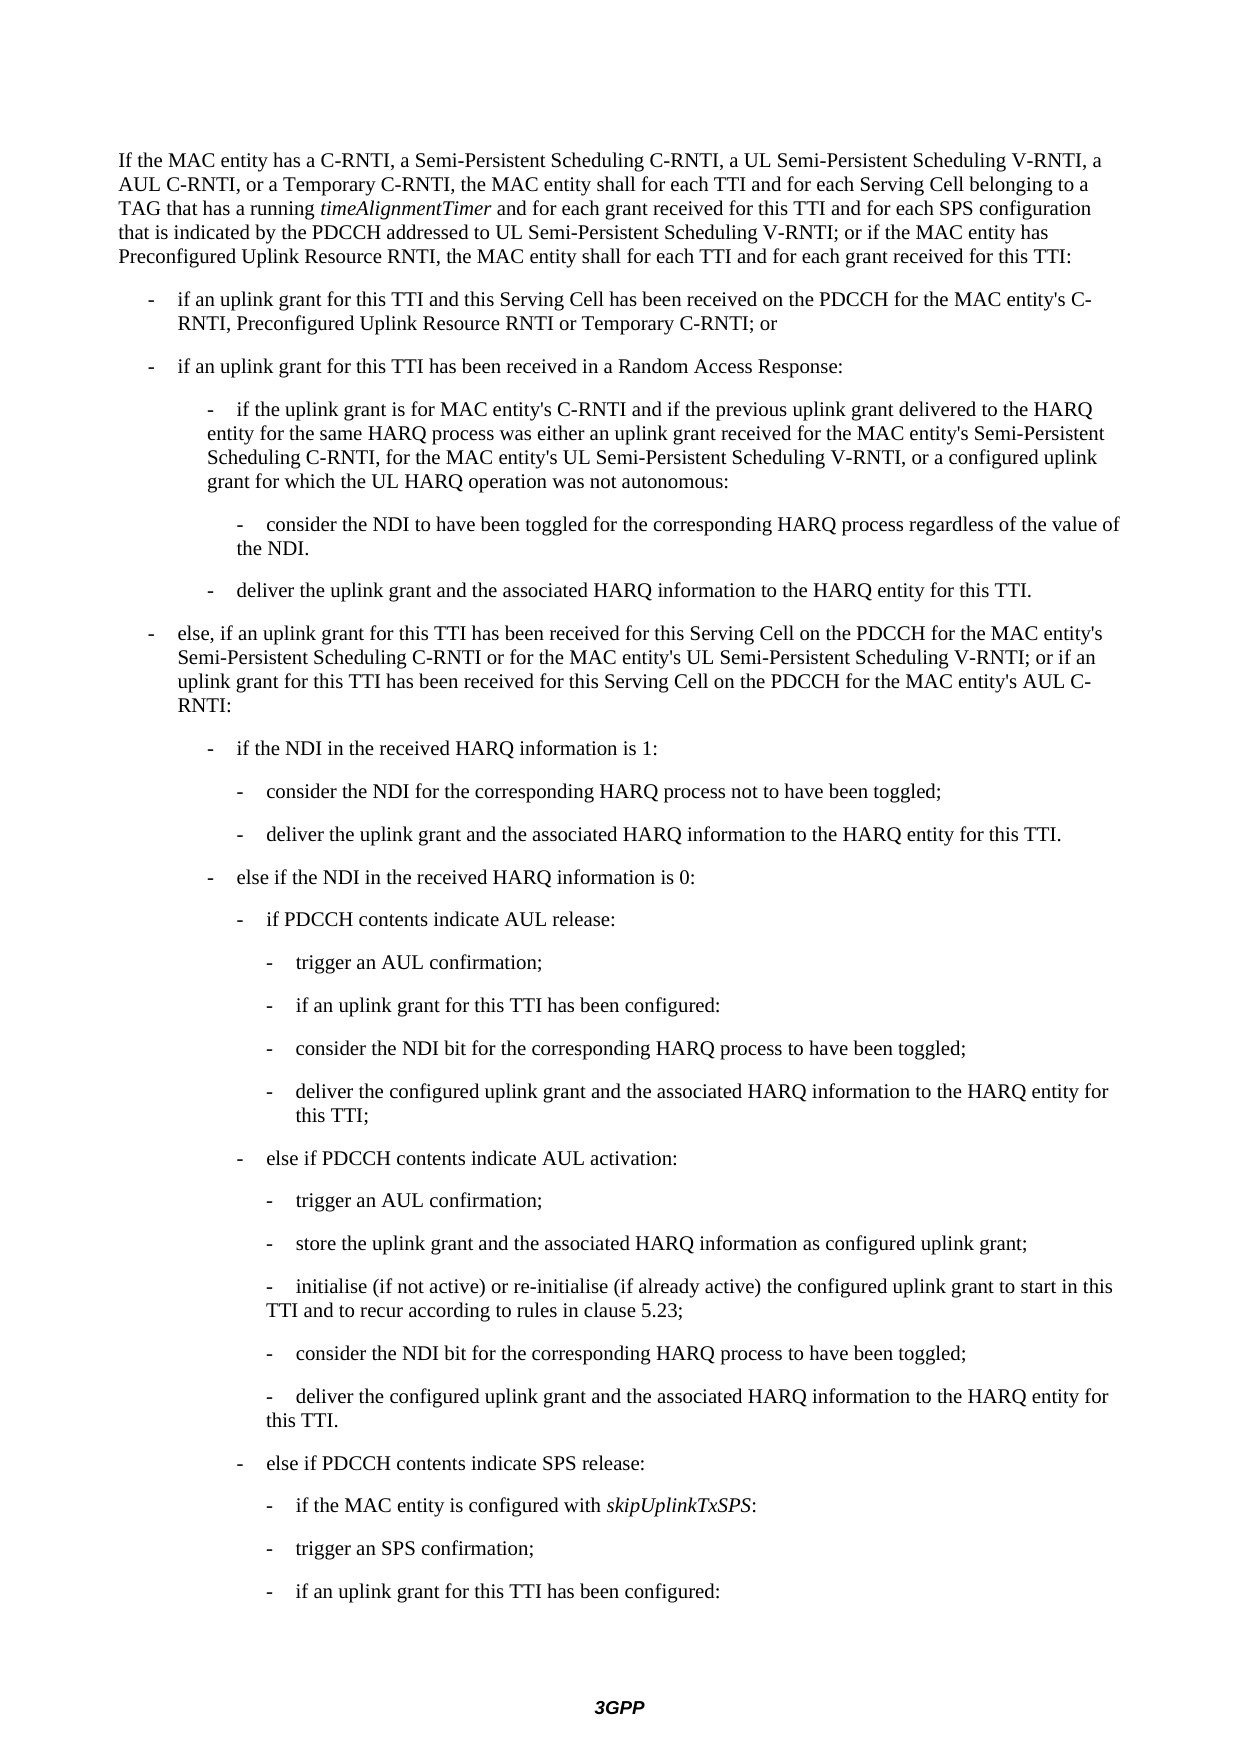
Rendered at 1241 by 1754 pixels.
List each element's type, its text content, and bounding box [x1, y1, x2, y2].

text - if the uplink grant is for MAC entity's C-RNTI and if the previous uplink grant delivered to the HARQ entity for the same HARQ process was either an uplink grant received for the MAC entity's Semi-Persistent Scheduling C-RNTI, for the MAC entity's UL Semi-Persistent Scheduling V-RNTI, or a configured uplink grant for which the UL HARQ operation was not autonomous: [207, 396, 1122, 493]
text - consider the NDI for the corresponding HARQ process not to have been toggled; [236, 779, 1122, 803]
text - else if PDCCH contents indicate SPS release: [236, 1451, 1122, 1474]
text - trigger an AUL confirmation; [266, 1188, 1122, 1212]
text - if an uplink grant for this TTI has been received in a Random Access Response: [148, 354, 1122, 378]
text - initialise (if not active) or re-initialise (if already active) the configured uplink grant to start in this TTI and to recur according to rules in clause 5.23; [266, 1274, 1122, 1322]
text - trigger an SPS confirmation; [266, 1536, 1122, 1560]
text - store the uplink grant and the associated HARQ information as configured uplink grant; [266, 1231, 1122, 1255]
text - if PDCCH contents indicate AUL release: [236, 907, 1122, 931]
text - deliver the configured uplink grant and the associated HARQ information to the HARQ entity for this TTI. [266, 1384, 1122, 1432]
text - if the NDI in the received HARQ information is 1: [207, 736, 1122, 760]
text - deliver the configured uplink grant and the associated HARQ information to the HARQ entity for this TTI; [266, 1079, 1122, 1127]
text If the MAC entity has a C-RNTI, a Semi-Persistent Scheduling C-RNTI, a UL Semi-Persistent Scheduling V-RNTI, a AUL C-RNTI, or a Temporary C-RNTI, the MAC entity shall for each TTI and for each Serving Cell belonging to a TAG that has a running timeAlignmentTimer and for each grant received for this TTI and for each SPS configuration that is indicated by the PDCCH addressed to UL Semi-Persistent Scheduling V-RNTI; or if the MAC entity has Preconfigured Uplink Resource RNTI, the MAC entity shall for each TTI and for each grant received for this TTI: [118, 148, 1122, 268]
text - if an uplink grant for this TTI has been configured: [266, 993, 1122, 1017]
text - if the MAC entity is configured with skipUplinkTxSPS: [266, 1493, 1122, 1517]
text - if an uplink grant for this TTI has been configured: [266, 1579, 1122, 1603]
text - trigger an AUL confirmation; [266, 950, 1122, 974]
text - deliver the uplink grant and the associated HARQ information to the HARQ entity for this TTI. [207, 578, 1122, 602]
text - else if the NDI in the received HARQ information is 0: [207, 864, 1122, 889]
text - consider the NDI bit for the corresponding HARQ process to have been toggled; [266, 1036, 1122, 1060]
text - deliver the uplink grant and the associated HARQ information to the HARQ entity for this TTI. [236, 822, 1122, 846]
text - else if PDCCH contents indicate AUL activation: [236, 1146, 1122, 1169]
text - consider the NDI bit for the corresponding HARQ process to have been toggled; [266, 1341, 1122, 1365]
text - consider the NDI to have been toggled for the corresponding HARQ process regardless of the value of the NDI. [236, 511, 1122, 559]
text - if an uplink grant for this TTI and this Serving Cell has been received on the PDCCH for the MAC entity's C-RNTI, Preconfigured Uplink Resource RNTI or Temporary C-RNTI; or [148, 287, 1122, 335]
text - else, if an uplink grant for this TTI has been received for this Serving Cell on the PDCCH for the MAC entity's Semi-Persistent Scheduling C-RNTI or for the MAC entity's UL Semi-Persistent Scheduling V-RNTI; or if an uplink grant for this TTI has been received for this Serving Cell on the PDCCH for the MAC entity's AUL C-RNTI: [148, 621, 1122, 717]
